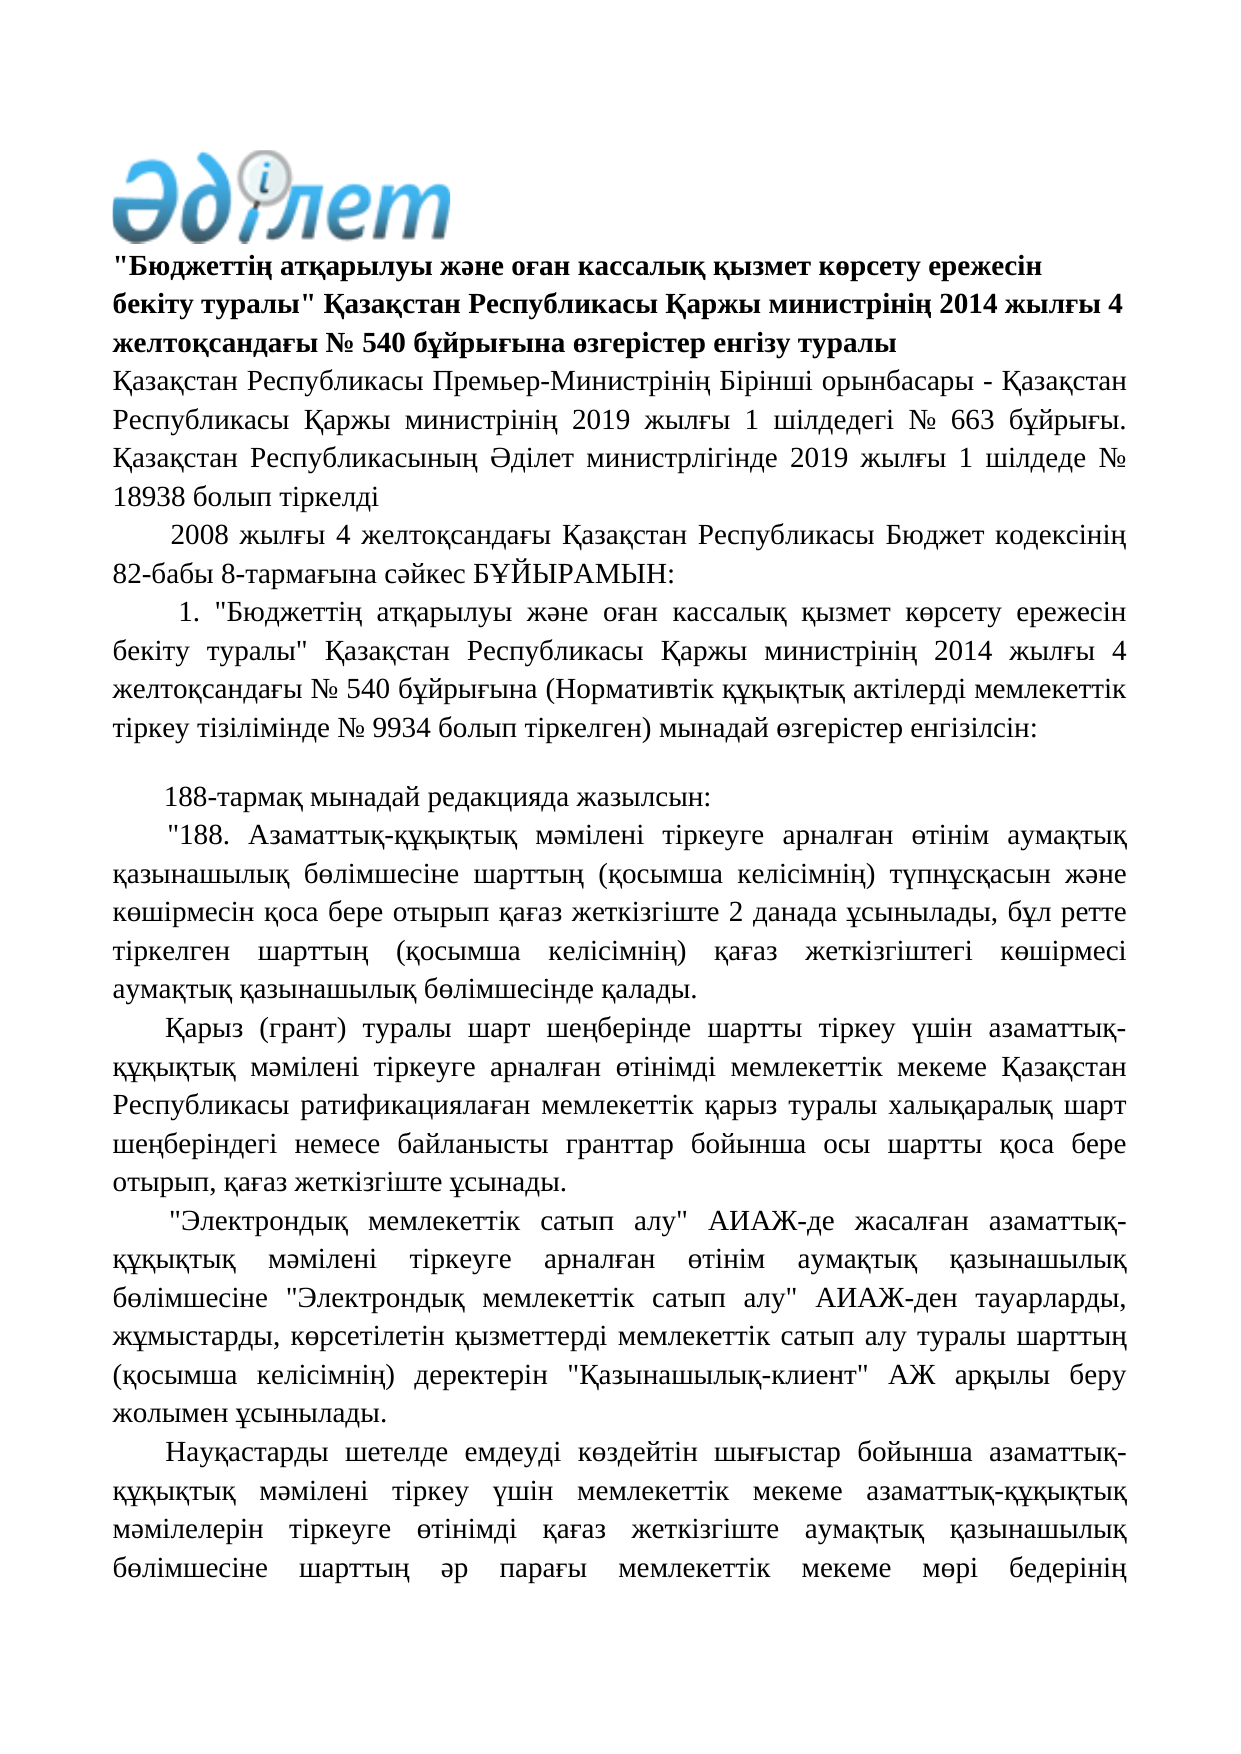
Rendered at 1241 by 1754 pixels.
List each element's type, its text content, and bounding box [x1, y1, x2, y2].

text Қазақстан Республикасы Премьер-Министрінің Бірінші орынбасары - Қазақстан Республикасы Қаржы министрінің 2019 жылғы 1 шілдедегі № 663 бұйрығы. Қазақстан Республикасының Әділет министрлігінде 2019 жылғы 1 шілдеде № 18938 болып тіркелді [112, 363, 1128, 512]
text 1. "Бюджеттің атқарылуы және оған кассалық қызмет көрсету ережесін бекіту туралы" Қазақстан Республикасы Қаржы министрінің 2014 жылғы 4 желтоқсандағы № 540 бұйрығына (Нормативтік құқықтық актілерді мемлекеттік тіркеу тізілімінде № 9934 болып тіркелген) мынадай өзгерістер енгізілсін: [112, 594, 1128, 744]
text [112, 1434, 1128, 1583]
picture [112, 150, 451, 244]
text Қарыз (грант) туралы шарт шеңберінде шартты тіркеу үшін азаматтық-құқықтық мәмілені тіркеуге арналған өтінімді мемлекеттік мекеме Қазақстан Республикасы ратификациялаған мемлекеттік қарыз туралы халықаралық шарт шеңберіндегі немесе байланысты гранттар бойынша осы шартты қоса бере отырып, қағаз жеткізгіште ұсынады. [112, 1010, 1128, 1198]
text 188-тармақ мынадай редакцияда жазылсын: [112, 779, 1128, 812]
text "188. Азаматтық-құқықтық мәмілені тіркеуге арналған өтінім аумақтық қазынашылық бөлімшесіне шарттың (қосымша келісімнің) түпнұсқасын және көшірмесін қоса бере отырып қағаз жеткізгіште 2 данада ұсынылады, бұл ретте тіркелген шарттың (қосымша келісімнің) қағаз жеткізгіштегі көшірмесі аумақтық қазынашылық бөлімшесінде қалады. [112, 817, 1128, 1005]
text "Электрондық мемлекеттік сатып алу" АИАЖ-де жасалған азаматтық-құқықтық мәмілені тіркеуге арналған өтінім аумақтық қазынашылық бөлімшесіне "Электрондық мемлекеттік сатып алу" АИАЖ-ден тауарларды, жұмыстарды, көрсетілетін қызметтерді мемлекеттік сатып алу туралы шарттың (қосымша келісімнің) деректерін "Қазынашылық-клиент" АЖ арқылы беру жолымен ұсынылады. [112, 1203, 1128, 1429]
text "Бюджеттің атқарылуы және оған кассалық қызмет көрсету ережесін бекіту туралы" Қазақстан Республикасы Қаржы министрінің 2014 жылғы 4 желтоқсандағы № 540 бұйрығына өзгерістер енгізу туралы [112, 248, 1128, 358]
text 2008 жылғы 4 желтоқсандағы Қазақстан Республикасы Бюджет кодексінің 82-бабы 8-тармағына сәйкес БҰЙЫРАМЫН: [112, 517, 1128, 589]
